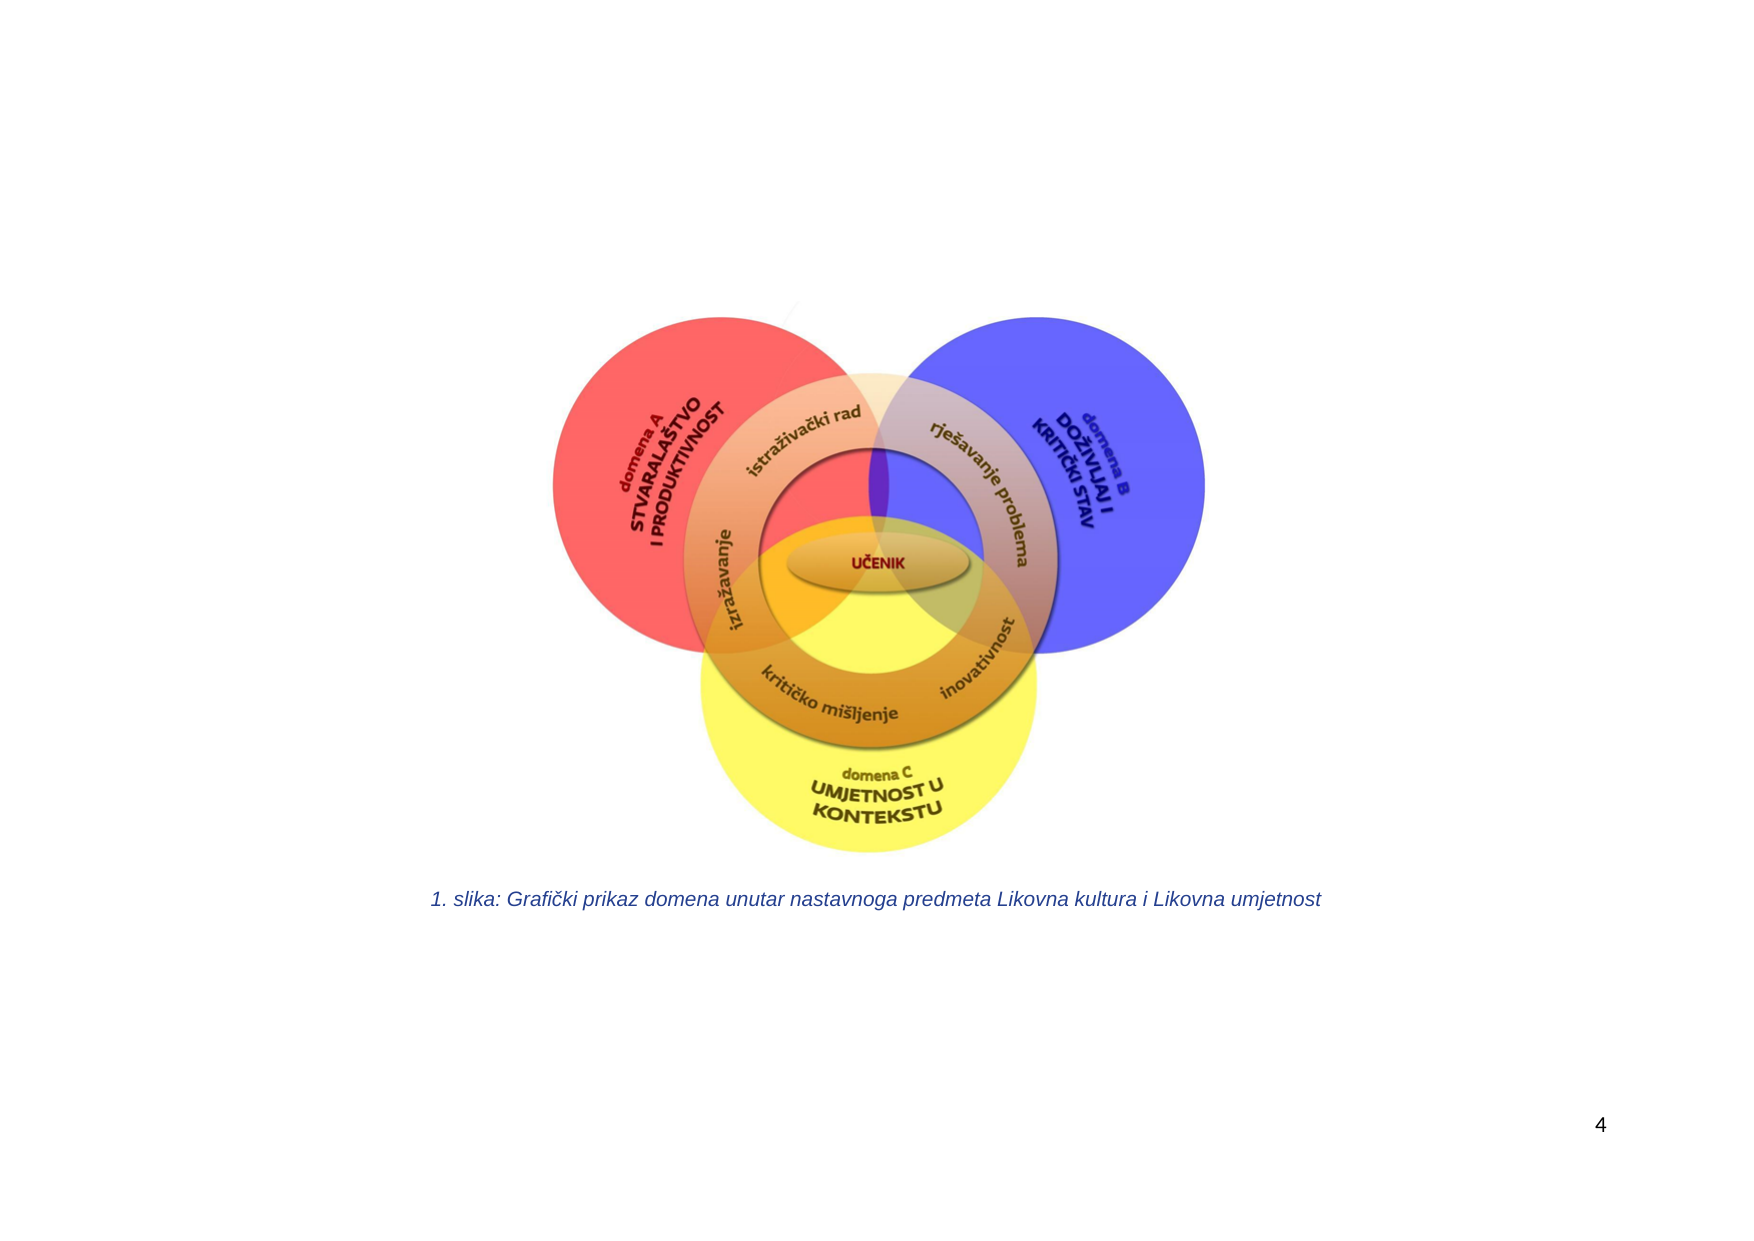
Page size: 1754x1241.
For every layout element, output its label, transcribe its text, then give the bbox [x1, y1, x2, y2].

picture [539, 301, 1215, 861]
text 1. slika: Grafički prikaz domena unutar nastavnoga predmeta Likovna kultura i Likovna umjetnost [148, 887, 1606, 911]
